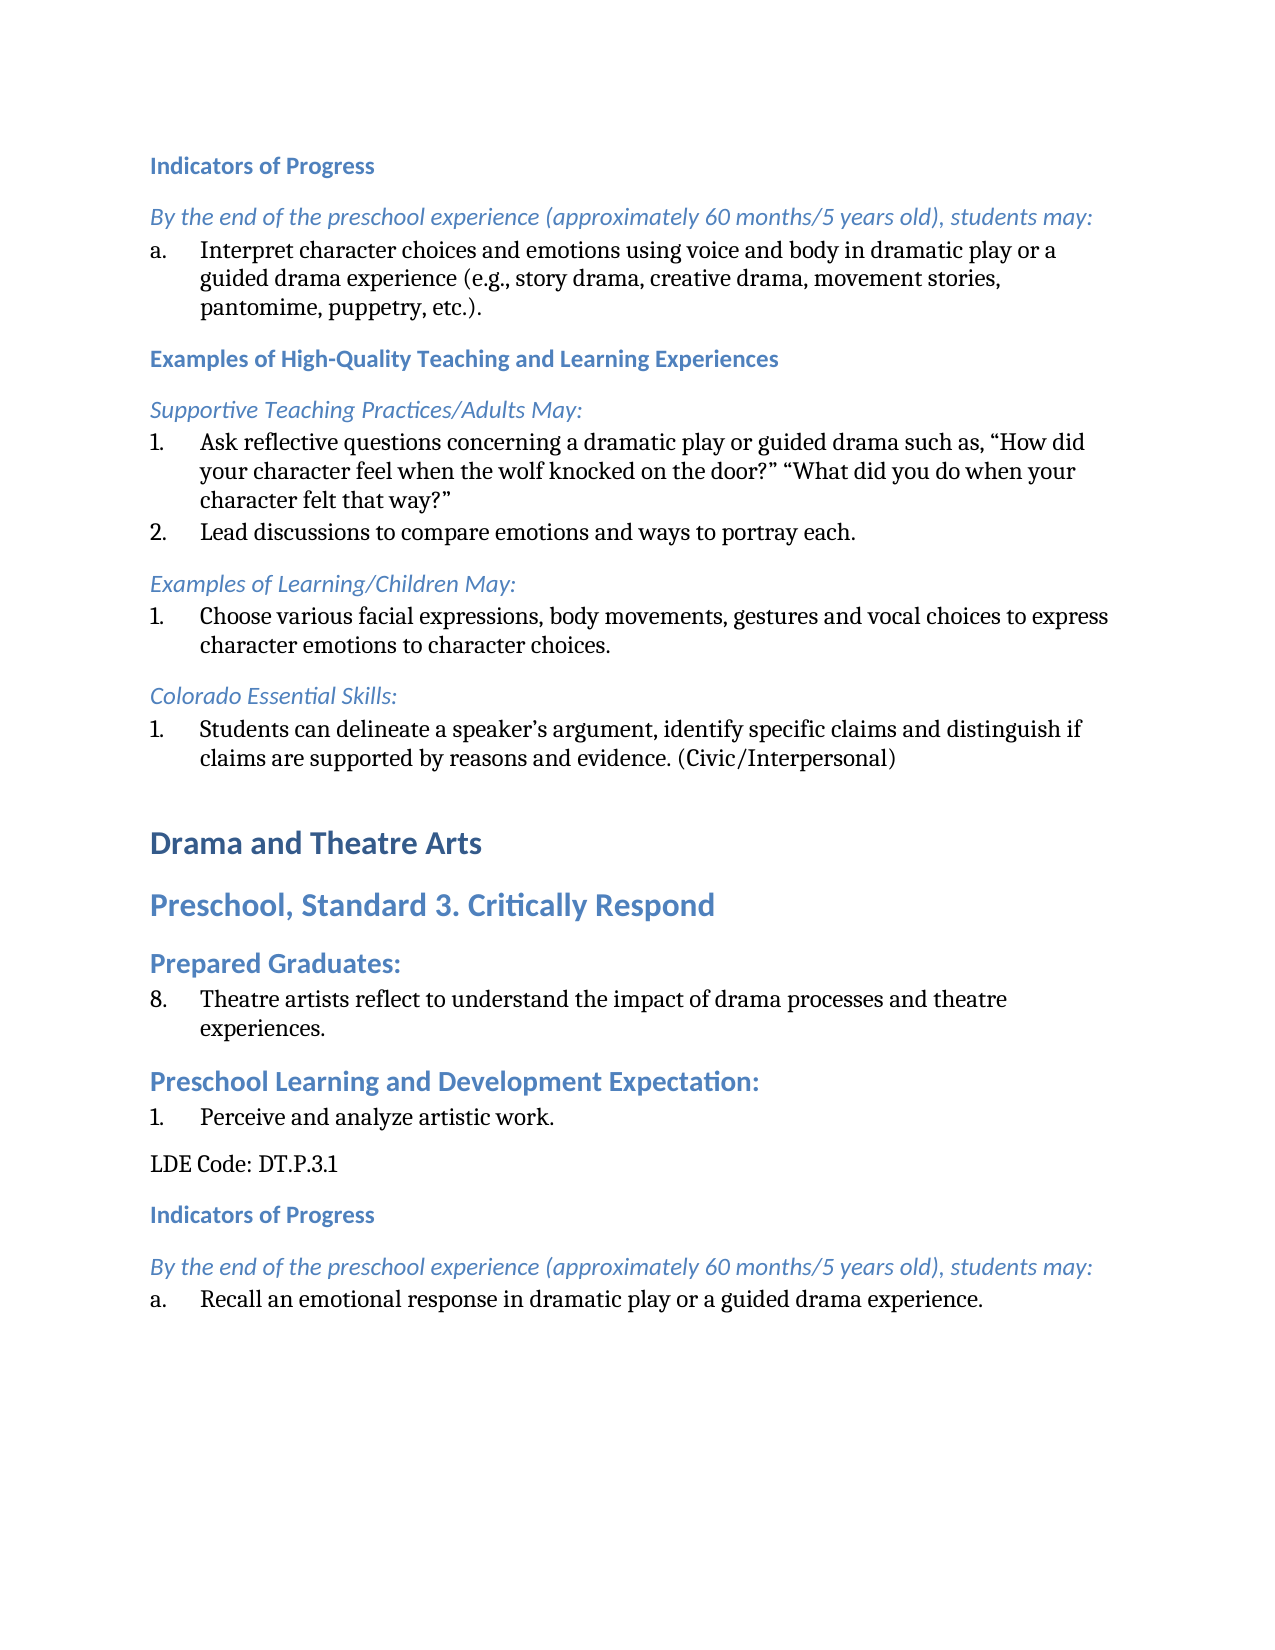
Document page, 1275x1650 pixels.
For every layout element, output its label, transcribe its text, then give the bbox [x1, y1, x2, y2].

subtitle Preschool Learning and Development Expectation: [150, 1063, 1125, 1099]
list Recall an emotional response in dramatic play or a guided drama experience. [150, 1285, 1125, 1314]
subtitle Supportive Teaching Practices/Adults May: [150, 394, 1125, 424]
subtitle Indicators of Progress [150, 150, 1125, 181]
list Choose various facial expressions, body movements, gestures and vocal choices to express character emotions to character choices. [150, 602, 1125, 660]
list Ask reflective questions concerning a dramatic play or guided drama such as, “How did your character feel when the wolf knocked on the door?” “What did you do when your character felt that way?” [150, 428, 1125, 514]
subtitle Examples of Learning/Children May: [150, 568, 1125, 598]
subtitle By the end of the preschool experience (approximately 60 months/5 years old), students may: [150, 1251, 1125, 1281]
list Students can delineate a speaker’s argument, identify specific claims and distinguish if claims are supported by reasons and evidence. (Civic/Interpersonal) [150, 715, 1125, 772]
subtitle Colorado Essential Skills: [150, 681, 1125, 711]
subtitle By the end of the preschool experience (approximately 60 months/5 years old), students may: [150, 201, 1125, 232]
subtitle Indicators of Progress [150, 1199, 1125, 1230]
subtitle Prepared Graduates: [150, 945, 1125, 981]
subtitle Examples of High-Quality Teaching and Learning Experiences [150, 343, 1125, 373]
list Interpret character choices and emotions using voice and body in dramatic play or a guided drama experience (e.g., story drama, creative drama, movement stories, pantomime, puppetry, etc.). [150, 236, 1125, 322]
list Theatre artists reflect to understand the impact of drama processes and theatre experiences. [150, 985, 1125, 1042]
subtitle Drama and Theatre Arts [150, 822, 1125, 863]
list Lead discussions to compare emotions and ways to portray each. [150, 518, 1125, 547]
text LDE Code: DT.P.3.1 [150, 1150, 1125, 1179]
list Perceive and analyze artistic work. [150, 1102, 1125, 1131]
subtitle Preschool, Standard 3. Critically Respond [150, 884, 1125, 924]
